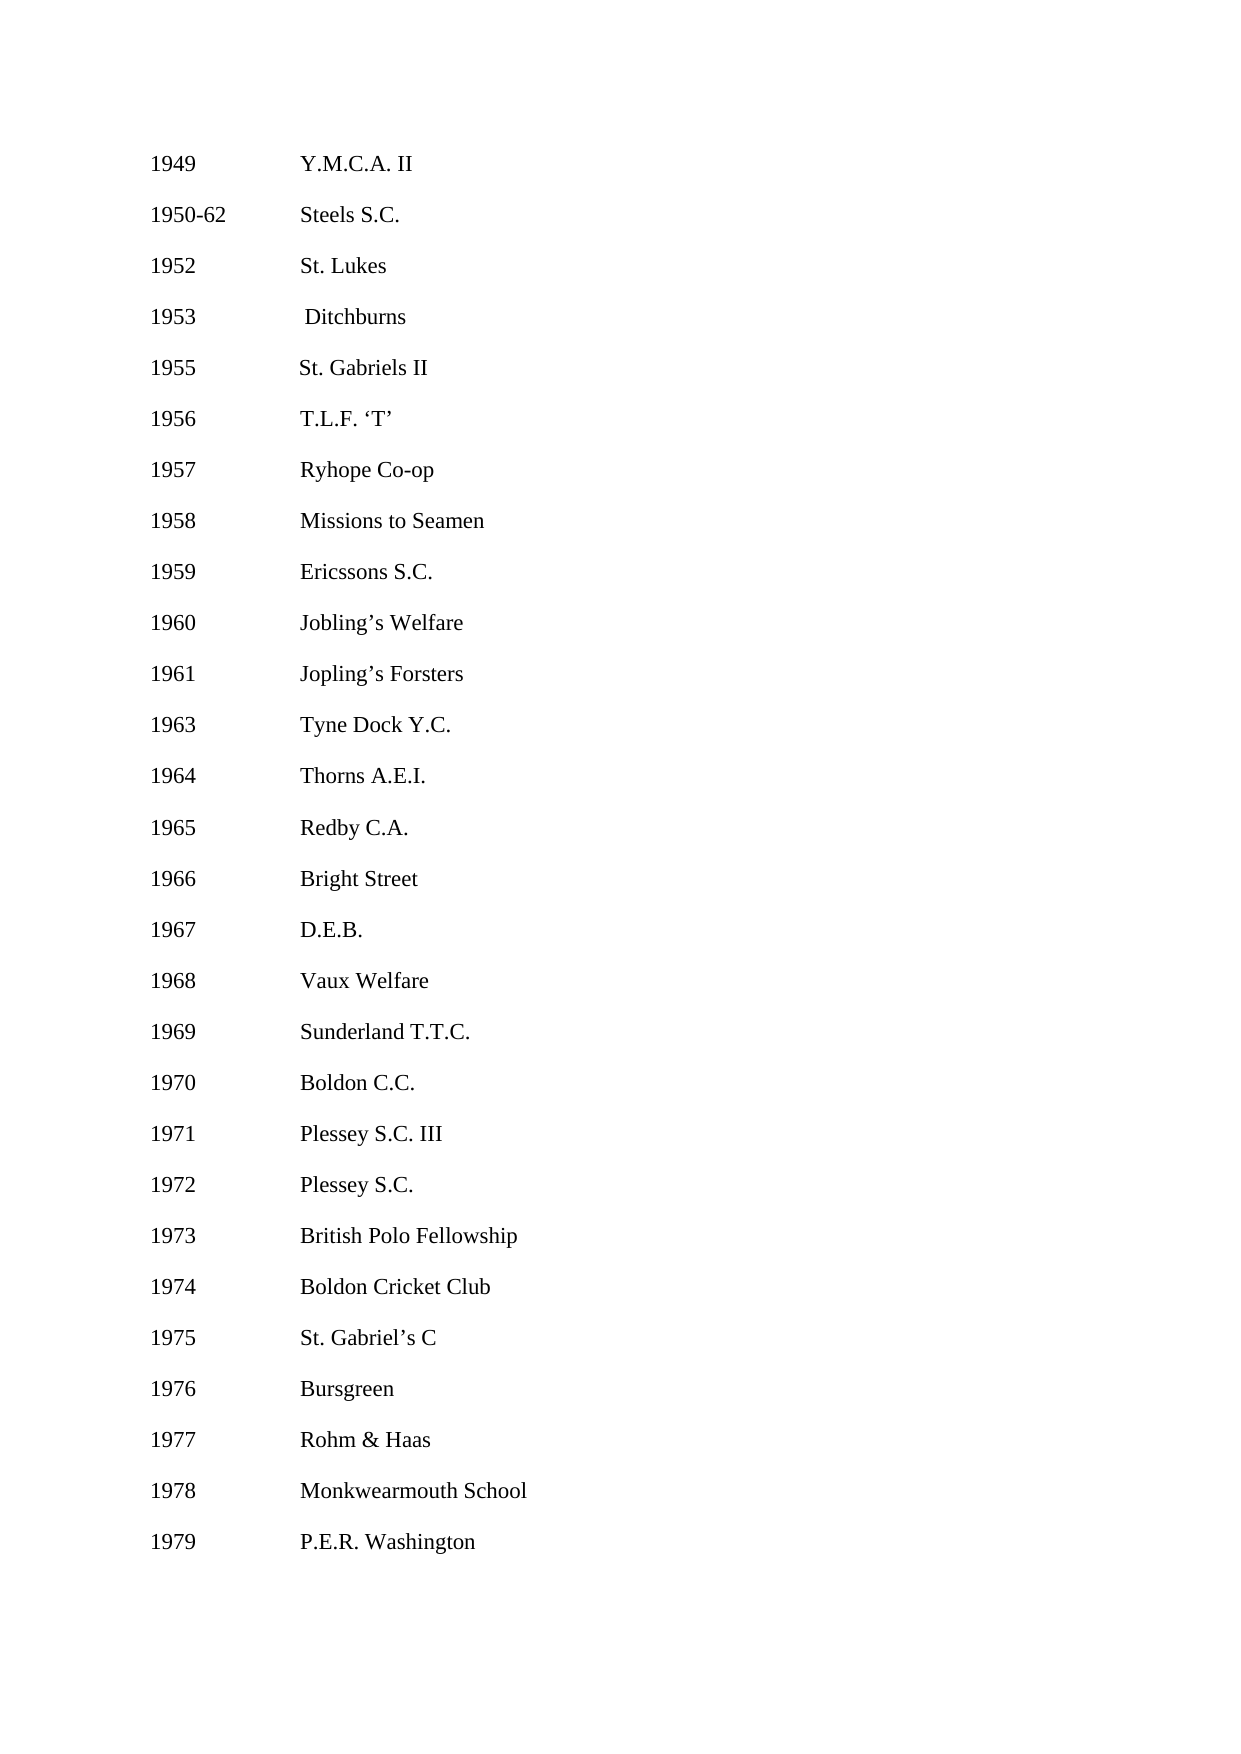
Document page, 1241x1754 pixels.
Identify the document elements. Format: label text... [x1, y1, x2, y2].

text 1973 British Polo Fellowship [150, 1222, 1090, 1248]
text 1955 St. Gabriels II [150, 354, 1090, 381]
text 1971 Plessey S.C. III [150, 1120, 1090, 1146]
text 1968 Vaux Welfare [150, 967, 1090, 993]
text 1963 Tyne Dock Y.C. [150, 711, 1090, 738]
text 1975 St. Gabriel’s C [150, 1324, 1090, 1350]
text 1974 Boldon Cricket Club [150, 1273, 1090, 1299]
text 1964 Thorns A.E.I. [150, 762, 1090, 789]
text 1972 Plessey S.C. [150, 1171, 1090, 1197]
text 1960 Jobling’s Welfare [150, 609, 1090, 636]
text 1978 Monkwearmouth School [150, 1477, 1090, 1503]
text 1959 Ericssons S.C. [150, 558, 1090, 585]
text 1965 Redby C.A. [150, 813, 1090, 840]
text 1958 Missions to Seamen [150, 507, 1090, 534]
text 1979 P.E.R. Washington [150, 1528, 1090, 1554]
text 1961 Jopling’s Forsters [150, 660, 1090, 687]
text 1950-62 Steels S.C. [150, 201, 1090, 227]
text 1952 St. Lukes [150, 252, 1090, 278]
text 1966 Bright Street [150, 864, 1090, 891]
text 1956 T.L.F. ‘T’ [150, 405, 1090, 432]
text 1970 Boldon C.C. [150, 1069, 1090, 1095]
text 1957 Ryhope Co-op [150, 456, 1090, 483]
text 1969 Sunderland T.T.C. [150, 1018, 1090, 1044]
text 1977 Rohm & Haas [150, 1426, 1090, 1452]
text 1949 Y.M.C.A. II [150, 150, 1090, 176]
text 1967 D.E.B. [150, 916, 1090, 942]
text 1953 Ditchburns [150, 303, 1090, 329]
text 1976 Bursgreen [150, 1375, 1090, 1401]
